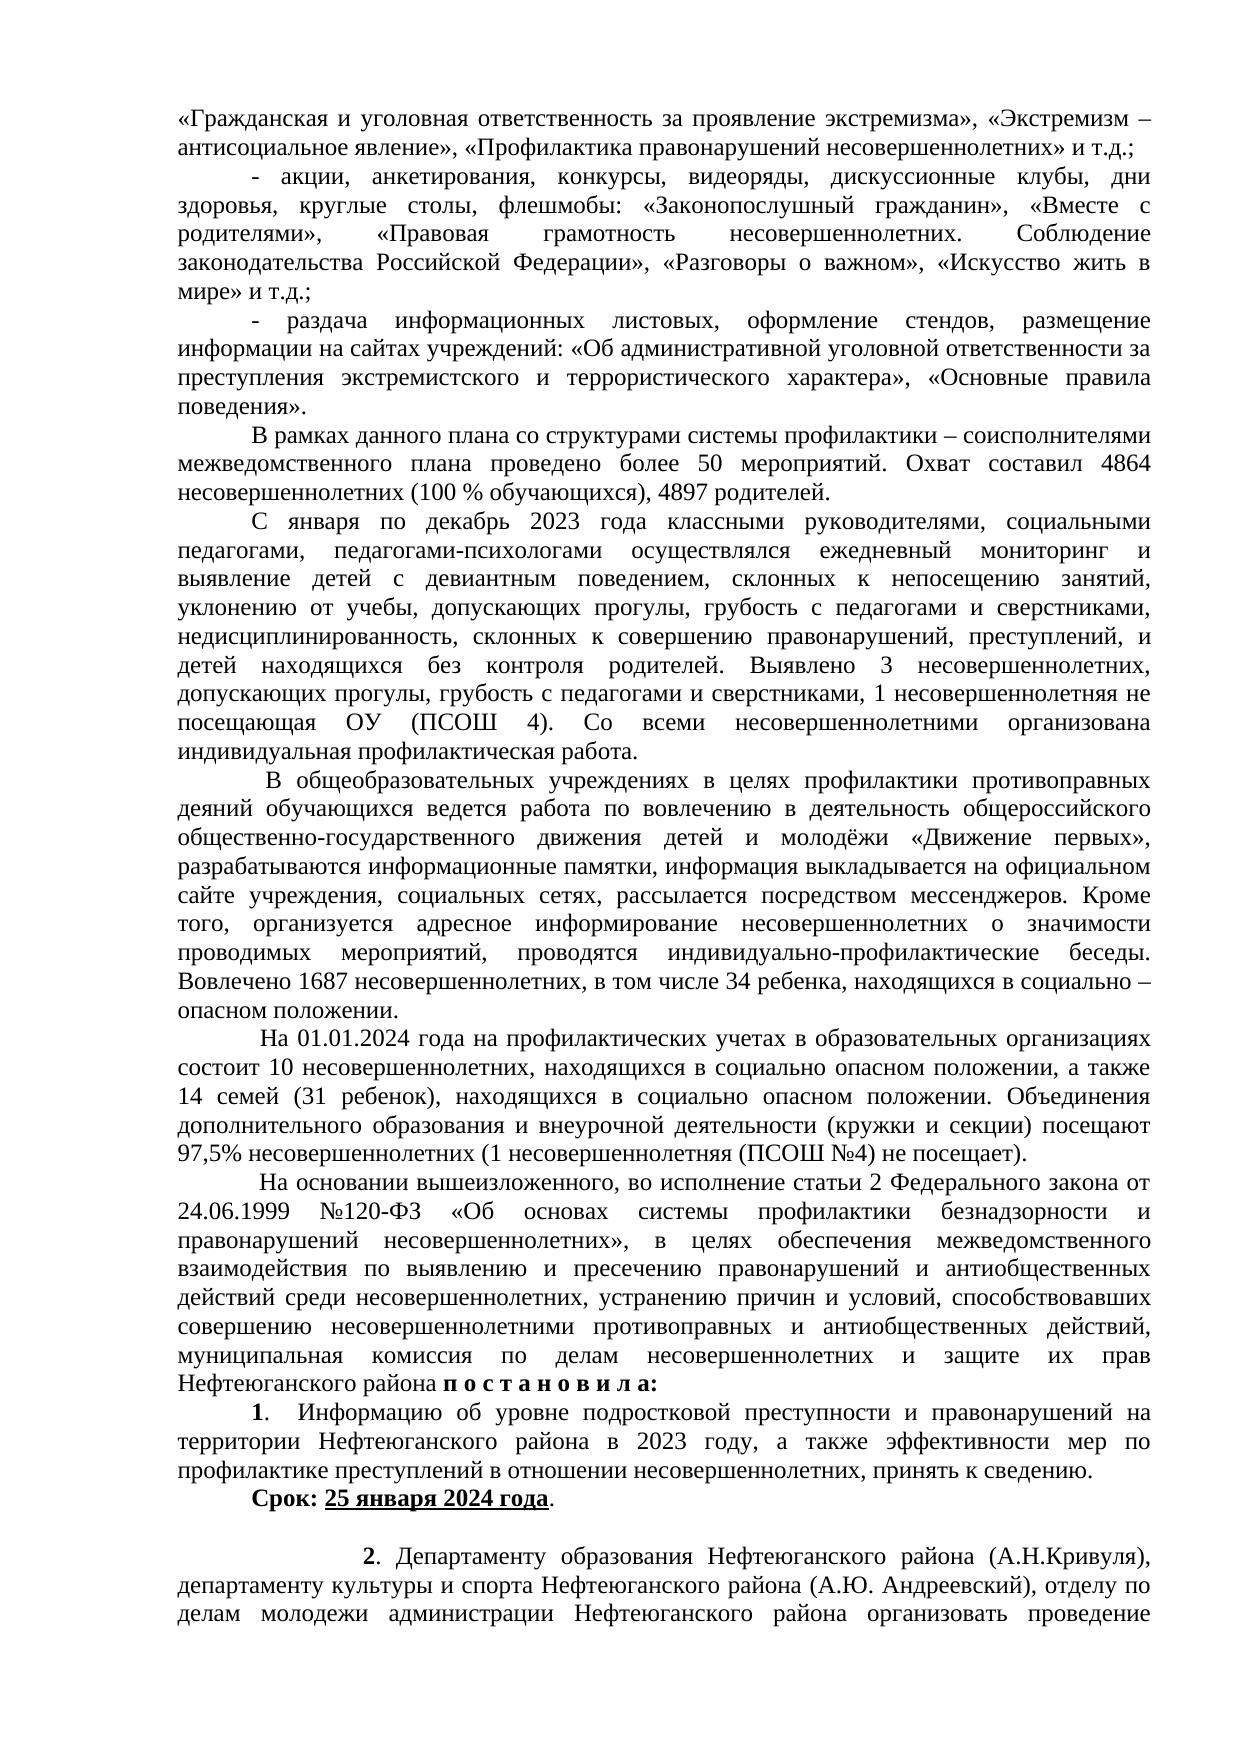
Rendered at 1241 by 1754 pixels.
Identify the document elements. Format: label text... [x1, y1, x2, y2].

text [177, 103, 1152, 161]
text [177, 1541, 1152, 1627]
text 1. Информацию об уровне подростковой преступности и правонарушений на территории Нефтеюганского района в 2023 году, а также эффективности мер по профилактике преступлений в отношении несовершеннолетних, принять к сведению. [177, 1397, 1152, 1483]
text В рамках данного плана со структурами системы профилактики – соисполнителями межведомственного плана проведено более 50 мероприятий. Охват составил 4864 несовершеннолетних (100 % обучающихся), 4897 родителей. [177, 420, 1152, 506]
text С января по декабрь 2023 года классными руководителями, социальными педагогами, педагогами-психологами осуществлялся ежедневный мониторинг и выявление детей с девиантным поведением, склонных к непосещению занятий, уклонению от учебы, допускающих прогулы, грубость с педагогами и сверстниками, недисциплинированность, склонных к совершению правонарушений, преступлений, и детей находящихся без контроля родителей. Выявлено 3 несовершеннолетних, допускающих прогулы, грубость с педагогами и сверстниками, 1 несовершеннолетняя не посещающая ОУ (ПСОШ 4). Со всеми несовершеннолетними организована индивидуальная профилактическая работа. [177, 506, 1152, 765]
text - раздача информационных листовых, оформление стендов, размещение информации на сайтах учреждений: «Об административной уголовной ответственности за преступления экстремистского и террористического характера», «Основные правила поведения». [177, 305, 1152, 420]
text В общеобразовательных учреждениях в целях профилактики противоправных деяний обучающихся ведется работа по вовлечению в деятельность общероссийского общественно-государственного движения детей и молодёжи «Движение первых», разрабатываются информационные памятки, информация выкладывается на официальном сайте учреждения, социальных сетях, рассылается посредством мессенджеров. Кроме того, организуется адресное информирование несовершеннолетних о значимости проводимых мероприятий, проводятся индивидуально-профилактические беседы. Вовлечено 1687 несовершеннолетних, в том числе 34 ребенка, находящихся в социально – опасном положении. [177, 765, 1152, 1023]
text Срок: 25 января 2024 года. [177, 1483, 1152, 1512]
text - акции, анкетирования, конкурсы, видеоряды, дискуссионные клубы, дни здоровья, круглые столы, флешмобы: «Законопослушный гражданин», «Вместе с родителями», «Правовая грамотность несовершеннолетних. Соблюдение законодательства Российской Федерации», «Разговоры о важном», «Искусство жить в мире» и т.д.; [177, 161, 1152, 305]
text На 01.01.2024 года на профилактических учетах в образовательных организациях состоит 10 несовершеннолетних, находящихся в социально опасном положении, а также 14 семей (31 ребенок), находящихся в социально опасном положении. Объединения дополнительного образования и внеурочной деятельности (кружки и секции) посещают 97,5% несовершеннолетних (1 несовершеннолетняя (ПСОШ №4) не посещает). [177, 1023, 1152, 1167]
text На основании вышеизложенного, во исполнение статьи 2 Федерального закона от 24.06.1999 №120-ФЗ «Об основах системы профилактики безнадзорности и правонарушений несовершеннолетних», в целях обеспечения межведомственного взаимодействия по выявлению и пресечению правонарушений и антиобщественных действий среди несовершеннолетних, устранению причин и условий, способствовавших совершению несовершеннолетними противоправных и антиобщественных действий, муниципальная комиссия по делам несовершеннолетних и защите их прав Нефтеюганского района п о с т а н о в и л а: [177, 1167, 1152, 1397]
